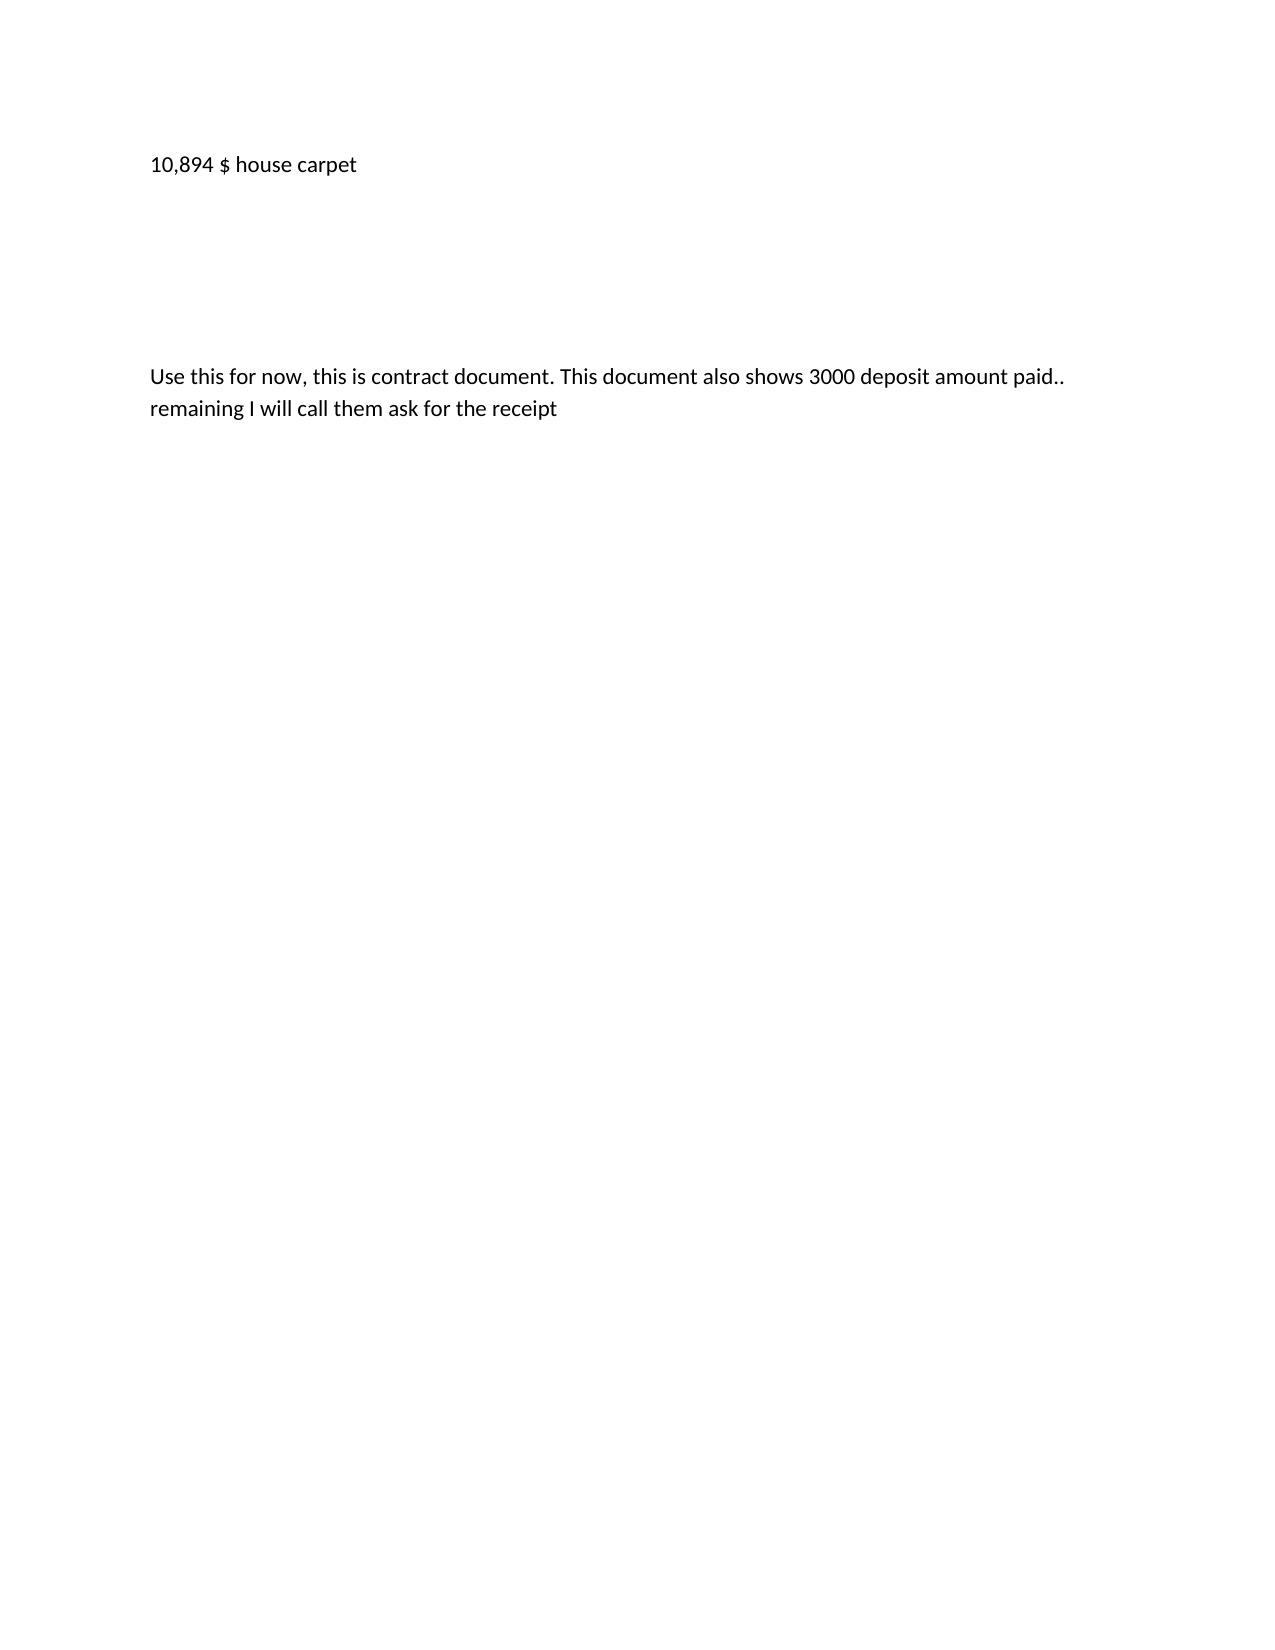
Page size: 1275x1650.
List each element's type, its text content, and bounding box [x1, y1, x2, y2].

text Use this for now, this is contract document. This document also shows 3000 deposit amount paid.. remaining I will call them ask for the receipt [150, 362, 1125, 422]
text 10,894 $ house carpet [150, 150, 1125, 178]
